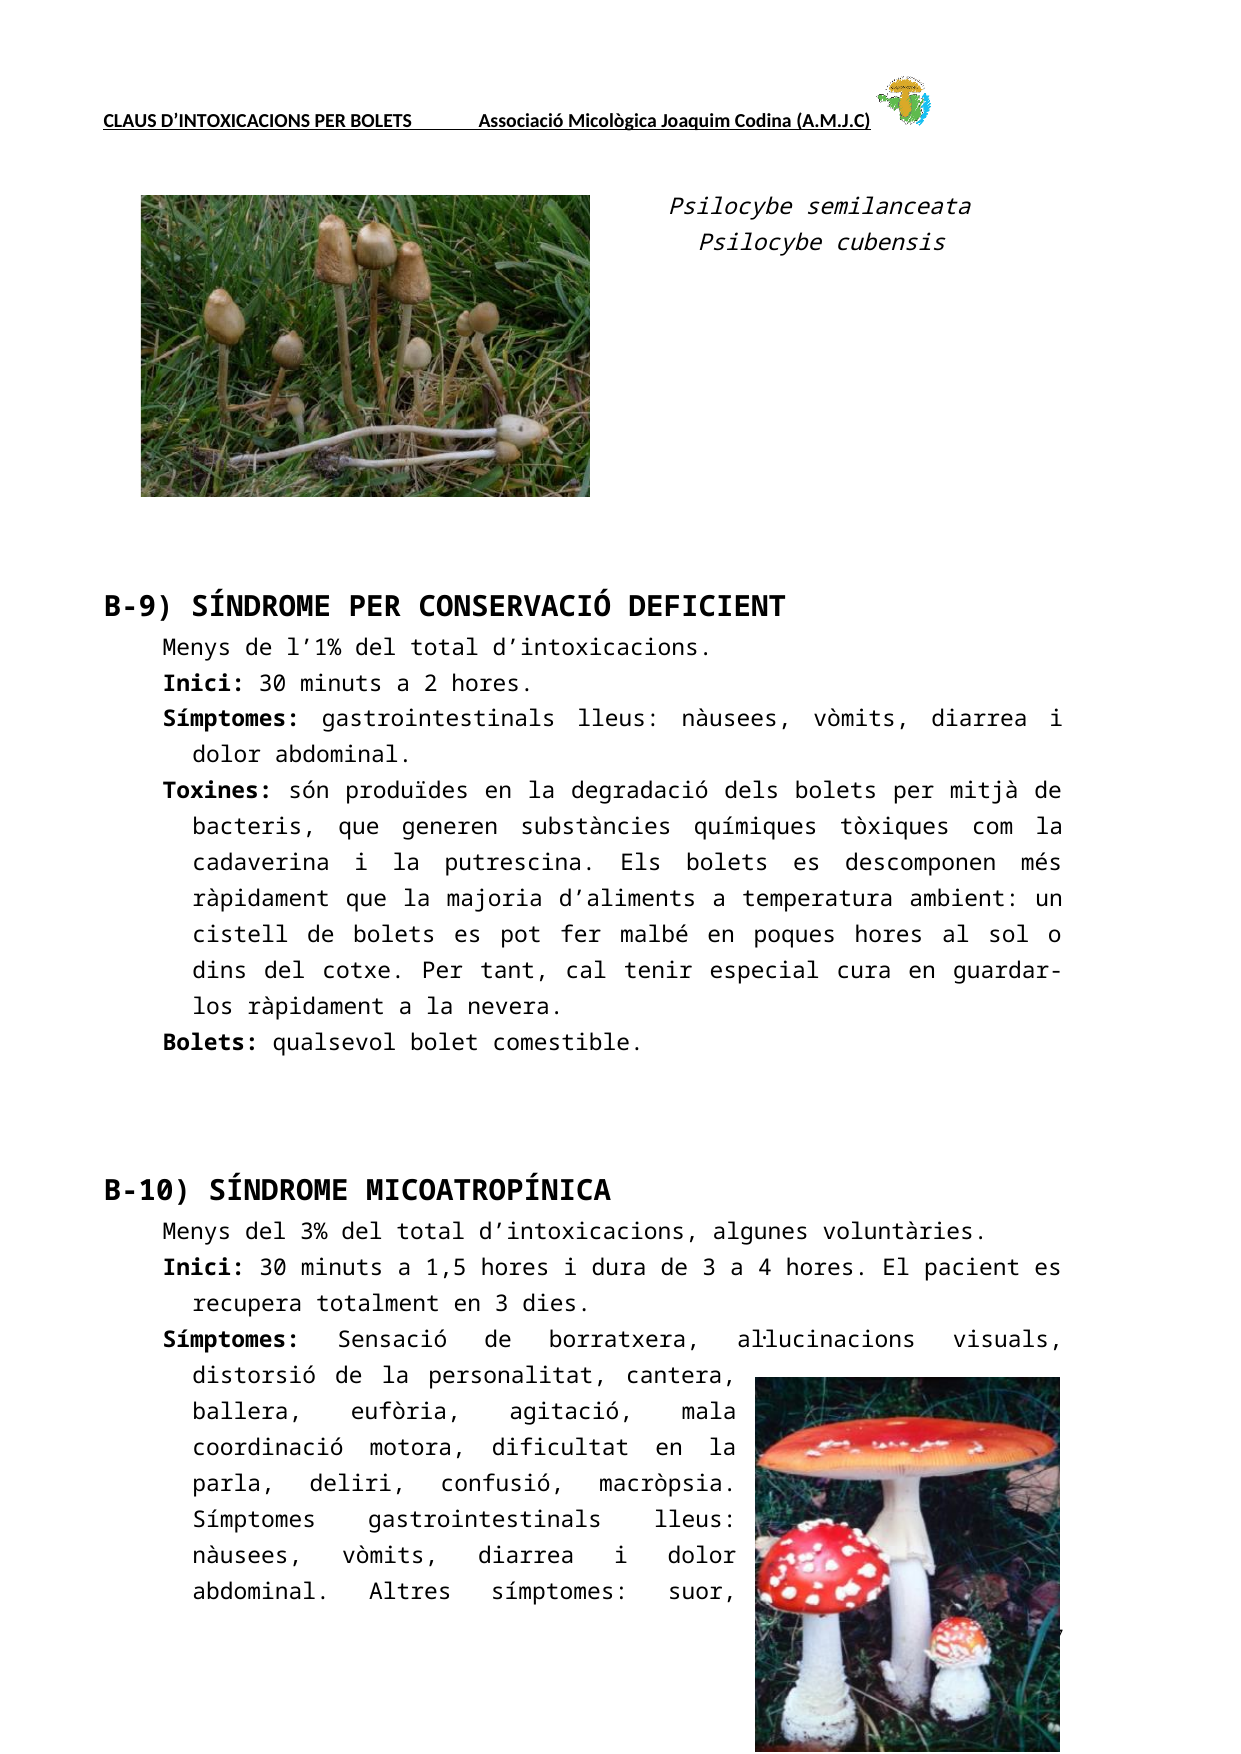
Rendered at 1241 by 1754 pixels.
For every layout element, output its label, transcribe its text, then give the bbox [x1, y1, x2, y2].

text Menys de l’1% del total d’intoxicacions. [162, 189, 1063, 221]
picture [875, 73, 939, 128]
text Símptomes: gastrointestinals lleus: nàusees, vòmits, diarrea i dolor abdominal. [162, 261, 1063, 329]
text Inici: 30 minuts a 1,5 hores i dura de 3 a 4 hores. El pacient es recupera totalment en 3 dies. [162, 810, 1063, 877]
text Bolets: qualsevol bolet comestible. [162, 585, 1063, 616]
text Inici: 30 minuts a 2 hores. [162, 226, 1063, 257]
text Tractament: simptomàtic. Carbó actiu i sedants. Les al·lucinacions es tracten amb clorpromazina [162, 1421, 753, 1524]
text Símptomes: Sensació de borratxera, al·lucinacions visuals, distorsió de la personalitat, cantera, ballera, eufòria, agitació, mala coordinació motora, dificultat en la parla, deliri, confusió, macròpsia. Símptomes gastrointestinals lleus: nàusees, vòmits, diarrea i dolor abdominal. Altres símptomes: suor, rampes, espasmes musculars, cefalea, disminució del pols i la pressió, diplopia, midriasi. El subjecte acaba dormint i després no recorda res. En casos excepcionals hi ha efectes secundaris com cansament o pèrdua de memòria. Important influència dels factors culturals personals, condicionats per la localització geogràfica, de l’estat mental de la persona i de les condicions en les que es consumeix. [162, 882, 1063, 1416]
text Toxines: són produïdes en la degradació dels bolets per mitjà de bacteris, que generen substàncies químiques tòxiques com la cadaverina i la putrescina. Els bolets es descomponen més ràpidament que la majoria d’aliments a temperatura ambient: un cistell de bolets es pot fer malbé en poques hores al sol o dins del cotxe. Per tant, cal tenir especial cura en guardar-los ràpidament a la nevera. [162, 333, 1063, 580]
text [162, 1529, 1063, 1596]
text Menys del 3% del total d’intoxicacions, algunes voluntàries. [162, 774, 1063, 806]
picture [753, 1177, 1060, 1548]
list B-10) SÍNDROME MICOATROPÍNICA [103, 729, 1063, 768]
